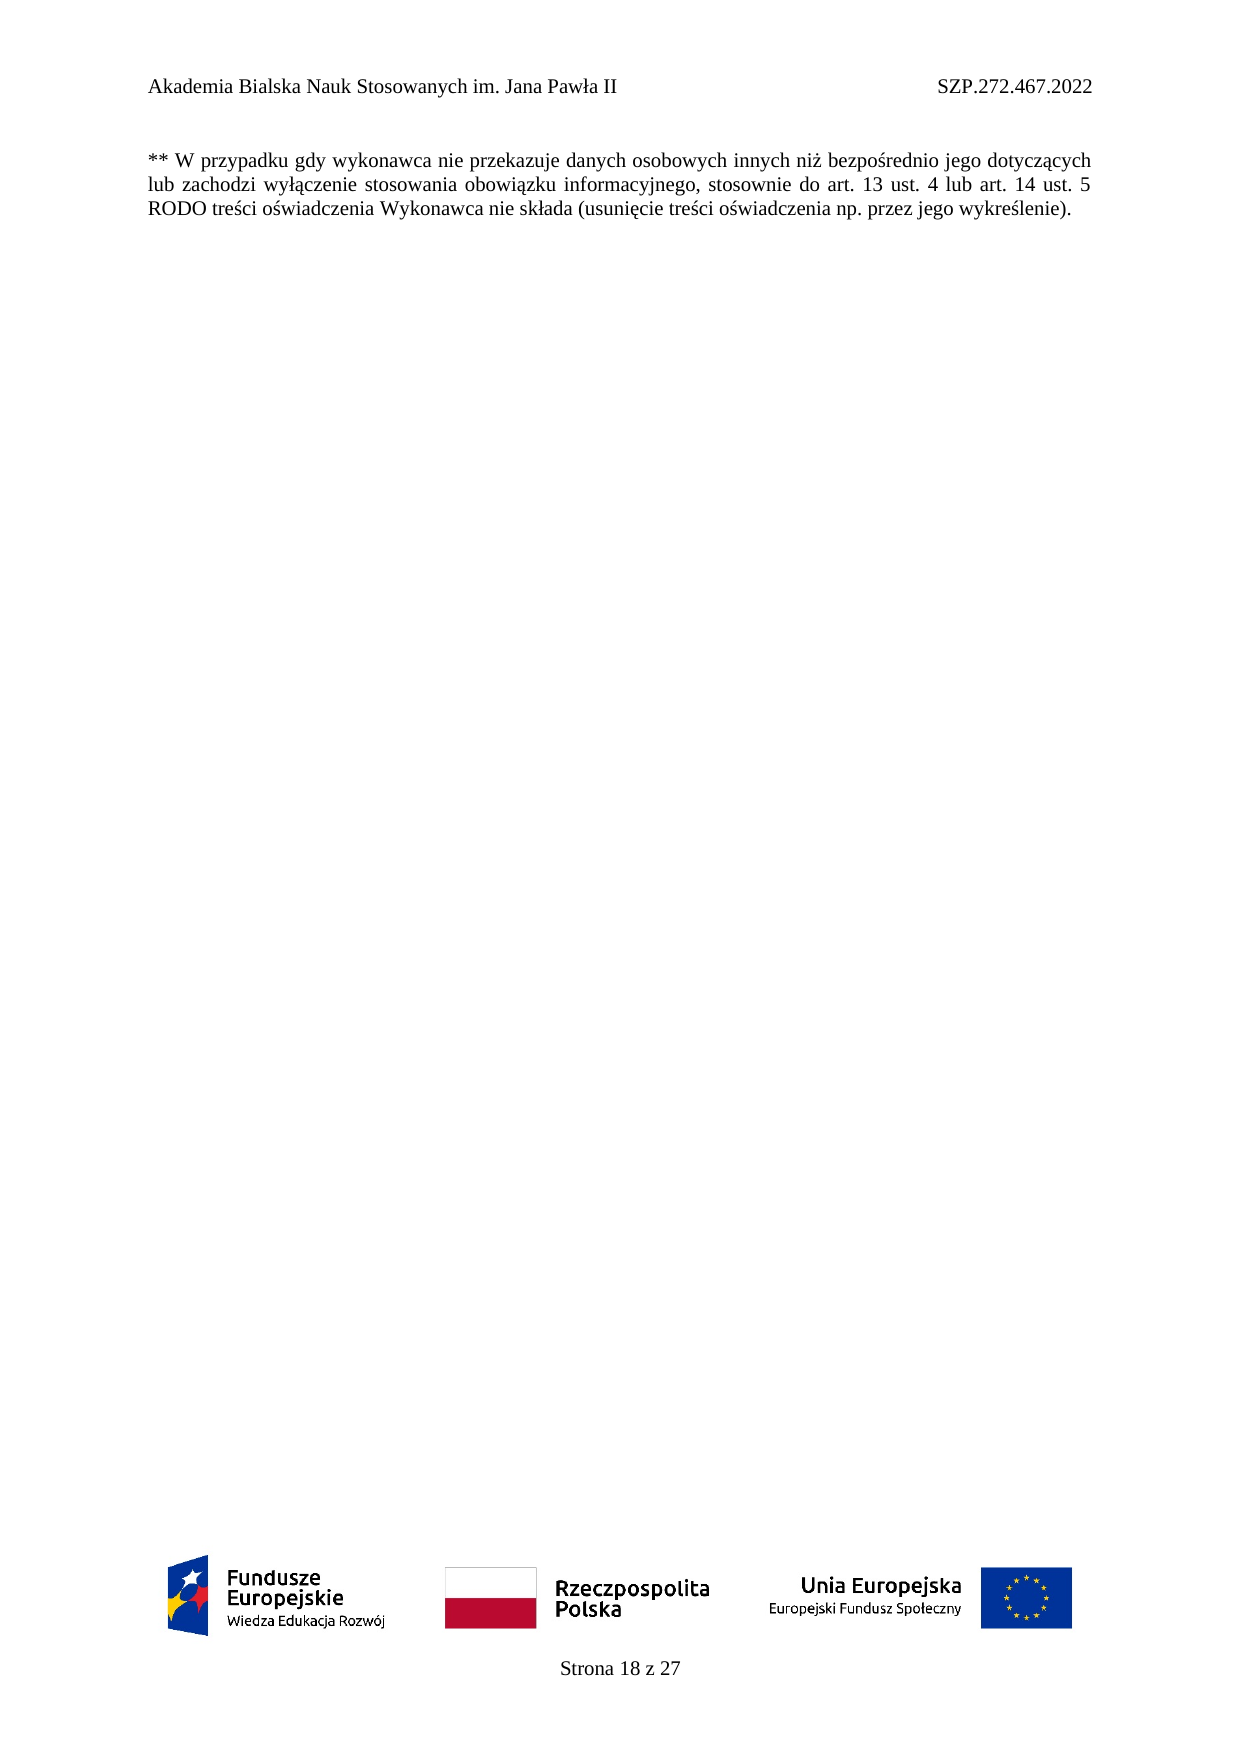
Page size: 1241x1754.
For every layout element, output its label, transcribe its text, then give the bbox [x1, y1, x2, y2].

picture [147, 1534, 1092, 1656]
text ** W przypadku gdy wykonawca nie przekazuje danych osobowych innych niż bezpośrednio jego dotyczących lub zachodzi wyłączenie stosowania obowiązku informacyjnego, stosownie do art. 13 ust. 4 lub art. 14 ust. 5 RODO treści oświadczenia Wykonawca nie składa (usunięcie treści oświadczenia np. przez jego wykreślenie). [148, 148, 1092, 220]
